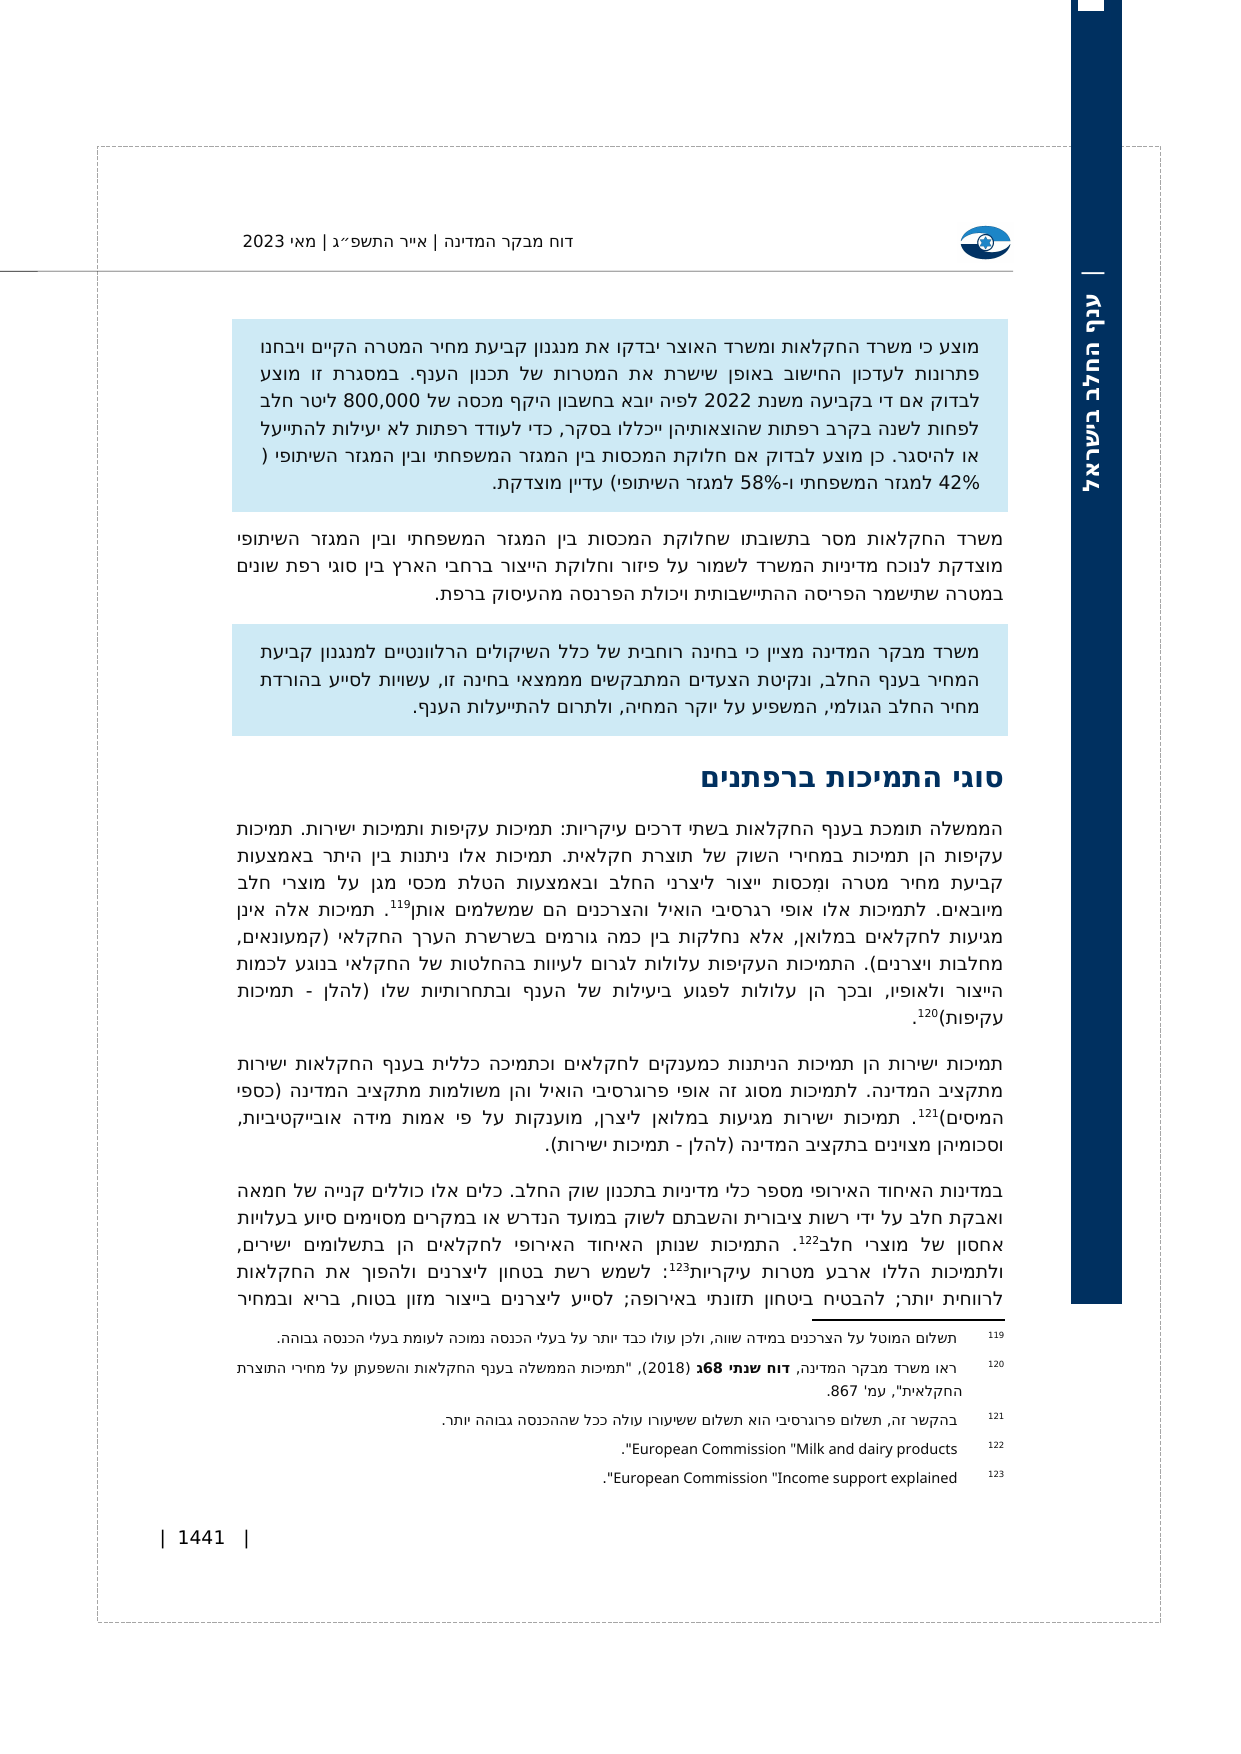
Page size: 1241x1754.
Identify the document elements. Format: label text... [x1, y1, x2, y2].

text סוגי התמיכות ברפתנים [236, 761, 1004, 794]
text הממשלה תומכת בענף החקלאות בשתי דרכים עיקריות: תמיכות עקיפות ותמיכות ישירות. תמיכות עקיפות הן תמיכות במחירי השוק של תוצרת חקלאית. תמיכות אלו ניתנות בין היתר באמצעות קביעת מחיר מטרה ומִכסות ייצור ליצרני החלב ובאמצעות הטלת מכסי מגן על מוצרי חלב מיובאים. לתמיכות אלו אופי רגרסיבי הואיל והצרכנים הם שמשלמים אותן. תמיכות אלה אינן מגיעות לחקלאים במלואן, אלא נחלקות בין כמה גורמים בשרשרת הערך החקלאי (קמעונאים, מחלבות ויצרנים). התמיכות העקיפות עלולות לגרום לעיוות בהחלטות של החקלאי בנוגע לכמות הייצור ולאופיו, ובכך הן עלולות לפגוע ביעילות של הענף ובתחרותיות שלו (להלן - תמיכות עקיפות). [236, 813, 1004, 1030]
text תמיכות ישירות הן תמיכות הניתנות כמענקים לחקלאים וכתמיכה כללית בענף החקלאות ישירות מתקציב המדינה. לתמיכות מסוג זה אופי פרוגרסיבי הואיל והן משולמות מתקציב המדינה (כספי המיסים). תמיכות ישירות מגיעות במלואן ליצרן, מוענקות על פי אמות מידה אובייקטיביות, וסכומיהן מצוינים בתקציב המדינה (להלן - תמיכות ישירות). [236, 1049, 1004, 1157]
text משרד החקלאות מסר בתשובתו שחלוקת המכסות בין המגזר המשפחתי ובין המגזר השיתופי מוצדקת לנוכח מדיניות המשרד לשמור על פיזור וחלוקת הייצור ברחבי הארץ בין סוגי רפת שונים במטרה שתישמר הפריסה ההתיישבותית ויכולת הפרנסה מהעיסוק ברפת. [236, 524, 1004, 605]
text מוצע כי משרד החקלאות ומשרד האוצר יבדקו את מנגנון קביעת מחיר המטרה הקיים ויבחנו פתרונות לעדכון החישוב באופן שישרת את המטרות של תכנון הענף. במסגרת זו מוצע לבדוק אם די בקביעה משנת 2022 לפיה יובא בחשבון היקף מכסה של 800,000 ליטר חלב לפחות לשנה בקרב רפתות שהוצאותיהן ייכללו בסקר, כדי לעודד רפתות לא יעילות להתייעל או להיסגר. כן מוצע לבדוק אם חלוקת המכסות בין המגזר המשפחתי ובין המגזר השיתופי (42% למגזר המשפחתי ו-58% למגזר השיתופי) עדיין מוצדקת. [237, 324, 1003, 507]
text משרד מבקר המדינה מציין כי בחינה רוחבית של כלל השיקולים הרלוונטיים למנגנון קביעת המחיר בענף החלב, ונקיטת הצעדים המתבקשים מממצאי בחינה זו, עשויות לסייע בהורדת מחיר החלב הגולמי, המשפיע על יוקר המחיה, ולתרום להתייעלות הענף. [237, 629, 1003, 731]
picture [957, 222, 1014, 263]
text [236, 1176, 1004, 1311]
